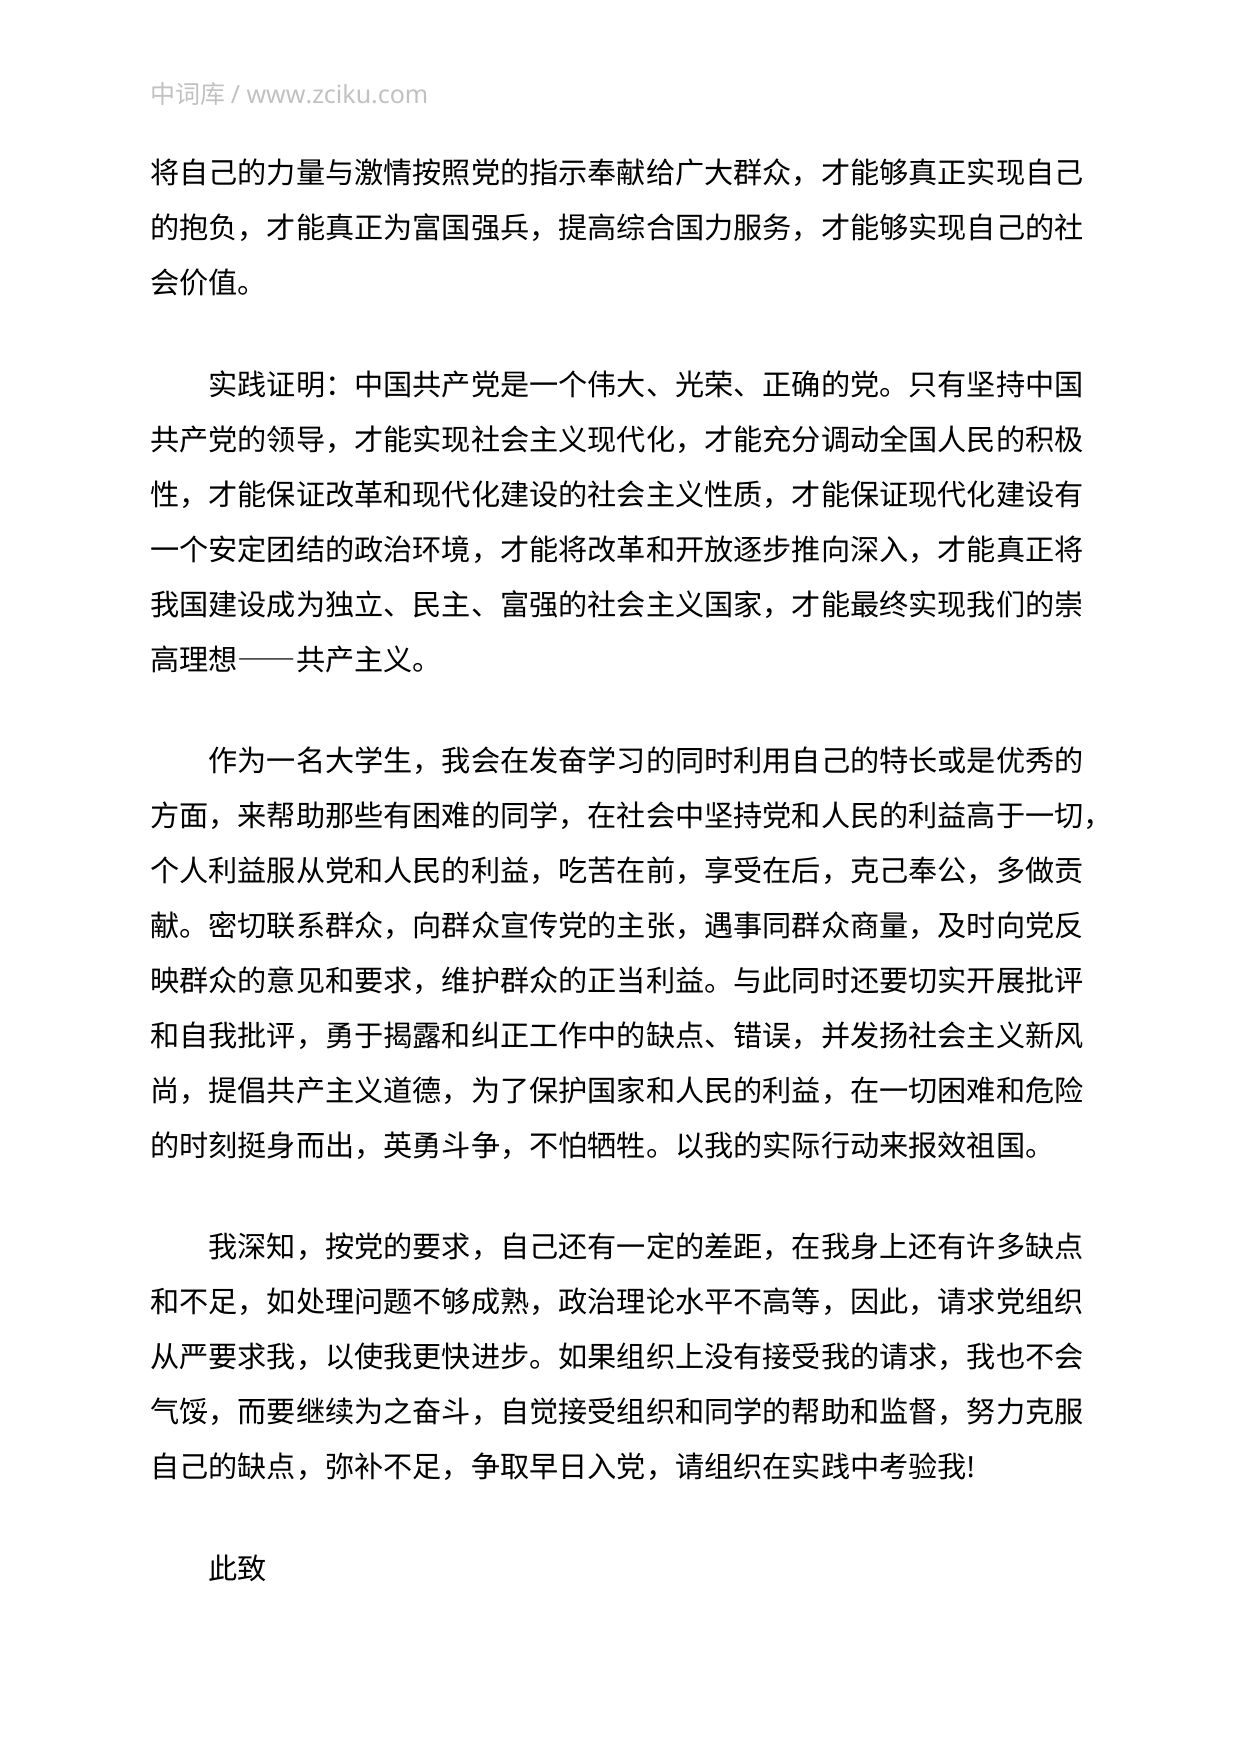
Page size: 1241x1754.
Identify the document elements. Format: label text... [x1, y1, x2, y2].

text 此致 [150, 1545, 1090, 1588]
text 实践证明：中国共产党是一个伟大、光荣、正确的党。只有坚持中国共产党的领导，才能实现社会主义现代化，才能充分调动全国人民的积极性，才能保证改革和现代化建设的社会主义性质，才能保证现代化建设有一个安定团结的政治环境，才能将改革和开放逐步推向深入，才能真正将我国建设成为独立、民主、富强的社会主义国家，才能最终实现我们的崇高理想——共产主义。 [150, 362, 1090, 678]
text 作为一名大学生，我会在发奋学习的同时利用自己的特长或是优秀的方面，来帮助那些有困难的同学，在社会中坚持党和人民的利益高于一切，个人利益服从党和人民的利益，吃苦在前，享受在后，克己奉公，多做贡献。密切联系群众，向群众宣传党的主张，遇事同群众商量，及时向党反映群众的意见和要求，维护群众的正当利益。与此同时还要切实开展批评和自我批评，勇于揭露和纠正工作中的缺点、错误，并发扬社会主义新风尚，提倡共产主义道德，为了保护国家和人民的利益，在一切困难和危险的时刻挺身而出，英勇斗争，不怕牺牲。以我的实际行动来报效祖国。 [150, 738, 1090, 1164]
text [150, 150, 1090, 302]
text 我深知，按党的要求，自己还有一定的差距，在我身上还有许多缺点和不足，如处理问题不够成熟，政治理论水平不高等，因此，请求党组织从严要求我，以使我更快进步。如果组织上没有接受我的请求，我也不会气馁，而要继续为之奋斗，自觉接受组织和同学的帮助和监督，努力克服自己的缺点，弥补不足，争取早日入党，请组织在实践中考验我! [150, 1224, 1090, 1486]
